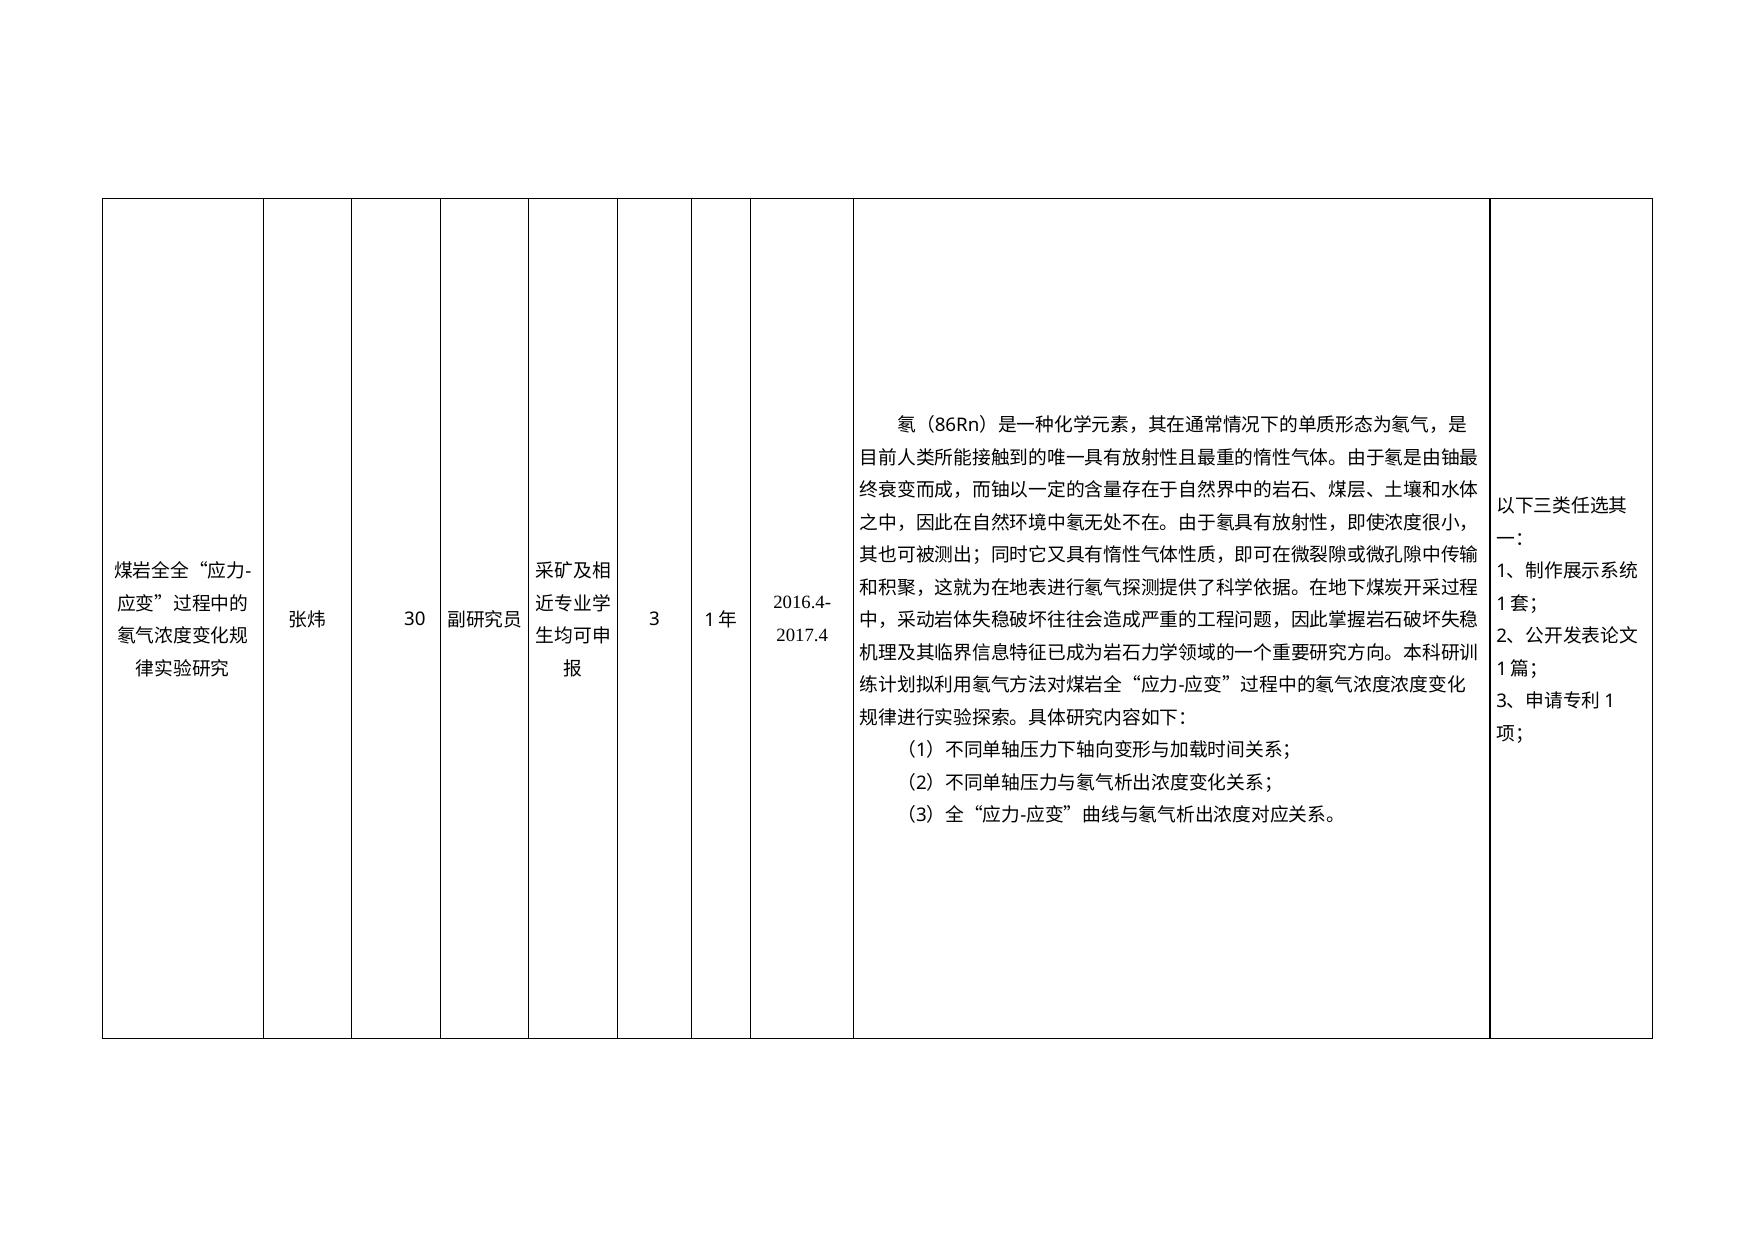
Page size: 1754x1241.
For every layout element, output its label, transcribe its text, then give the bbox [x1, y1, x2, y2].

table_cell 1年 [692, 199, 750, 1038]
table_cell 副研究员 [441, 199, 528, 1038]
table_cell 煤岩全全“应力-应变”过程中的氡气浓度变化规律实验研究 [103, 199, 263, 1038]
table_cell 3 [618, 199, 691, 1038]
table_cell 以下三类任选其一： 1、制作展示系统1套； 2、公开发表论文1篇； 3、申请专利1项； [1491, 199, 1652, 1038]
table_cell 2016.4-2017.4 [751, 199, 853, 1038]
table_cell 张炜 [264, 199, 351, 1038]
table_cell 30 [352, 199, 440, 1038]
table_cell 采矿及相近专业学生均可申报 [529, 199, 617, 1038]
table_cell 氡（86Rn）是一种化学元素，其在通常情况下的单质形态为氡气，是目前人类所能接触到的唯一具有放射性且最重的惰性气体。由于氡是由铀最终衰变而成，而铀以一定的含量存在于自然界中的岩石、煤层、土壤和水体之中，因此在自然环境中氡无处不在。由于氡具有放射性，即使浓度很小，其也可被测出；同时它又具有惰性气体性质，即可在微裂隙或微孔隙中传输和积聚，这就为在地表进行氡气探测提供了科学依据。在地下煤炭开采过程中，采动岩体失稳破坏往往会造成严重的工程问题，因此掌握岩石破坏失稳机理及其临界信息特征已成为岩石力学领域的一个重要研究方向。本科研训练计划拟利用氡气方法对煤岩全“应力-应变”过程中的氡气浓度浓度变化规律进行实验探索。具体研究内容如下： （1）不同单轴压力下轴向变形与加载时间关系； （2）不同单轴压力与氡气析出浓度变化关系； （3）全“应力-应变”曲线与氡气析出浓度对应关系。 [854, 199, 1489, 1038]
